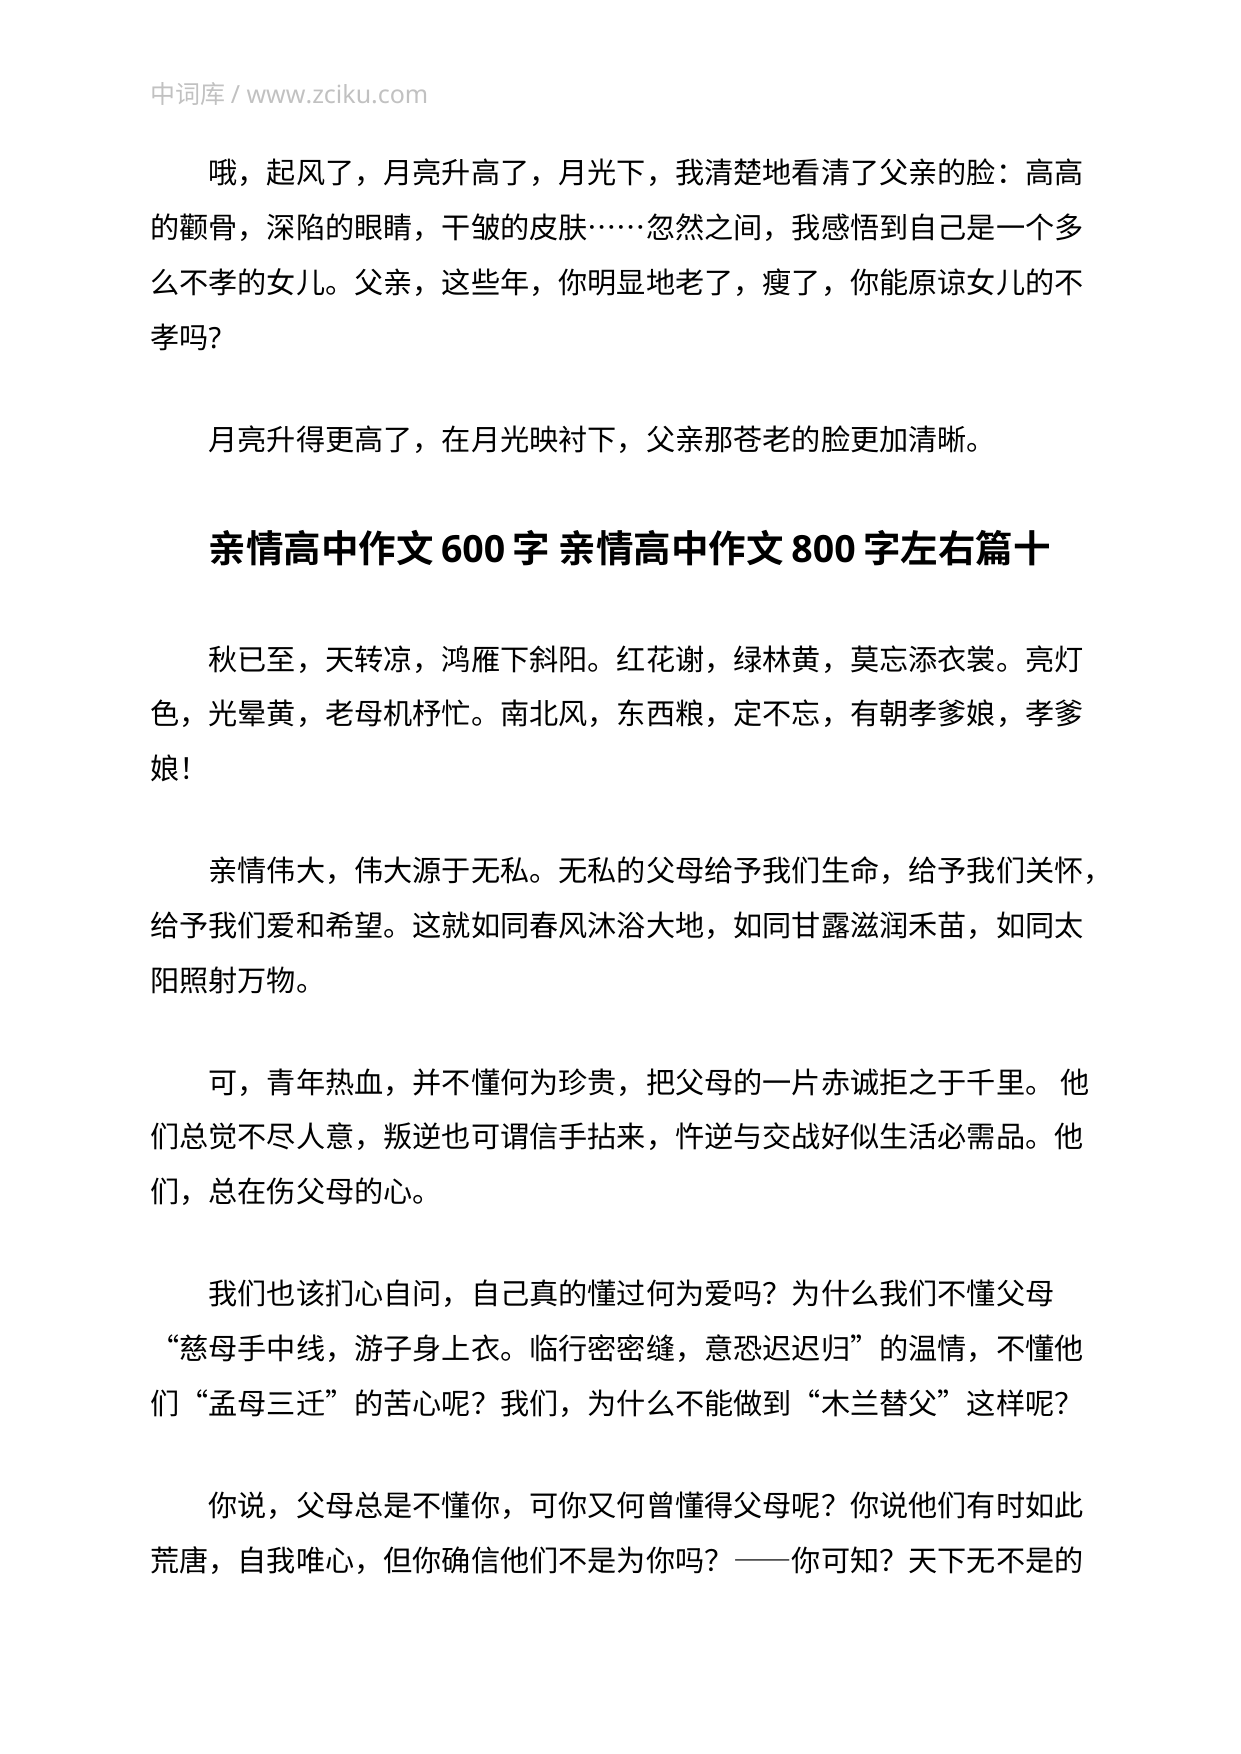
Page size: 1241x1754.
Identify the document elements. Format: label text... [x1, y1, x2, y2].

text 我们也该扪心自问，自己真的懂过何为爱吗？为什么我们不懂父母“慈母手中线，游子身上衣。临行密密缝，意恐迟迟归”的温情，不懂他们“孟母三迁”的苦心呢？我们，为什么不能做到“木兰替父”这样呢？ [150, 1271, 1090, 1423]
text 秋已至，天转凉，鸿雁下斜阳。红花谢，绿林黄，莫忘添衣裳。亮灯色，光晕黄，老母机杼忙。南北风，东西粮，定不忘，有朝孝爹娘，孝爹娘！ [150, 636, 1090, 788]
text 可，青年热血，并不懂何为珍贵，把父母的一片赤诚拒之于千里。 他们总觉不尽人意，叛逆也可谓信手拈来，忤逆与交战好似生活必需品。他们，总在伤父母的心。 [150, 1059, 1090, 1211]
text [150, 1482, 1090, 1579]
text 亲情伟大，伟大源于无私。无私的父母给予我们生命，给予我们关怀，给予我们爱和希望。这就如同春风沐浴大地，如同甘露滋润禾苗，如同太阳照射万物。 [150, 848, 1090, 1000]
text 月亮升得更高了，在月光映衬下，父亲那苍老的脸更加清晰。 [150, 417, 1090, 459]
text 亲情高中作文600字 亲情高中作文800字左右篇十 [150, 518, 1090, 573]
text 哦，起风了，月亮升高了，月光下，我清楚地看清了父亲的脸：高高的颧骨，深陷的眼睛，干皱的皮肤……忽然之间，我感悟到自己是一个多么不孝的女儿。父亲，这些年，你明显地老了，瘦了，你能原谅女儿的不孝吗? [150, 150, 1090, 357]
